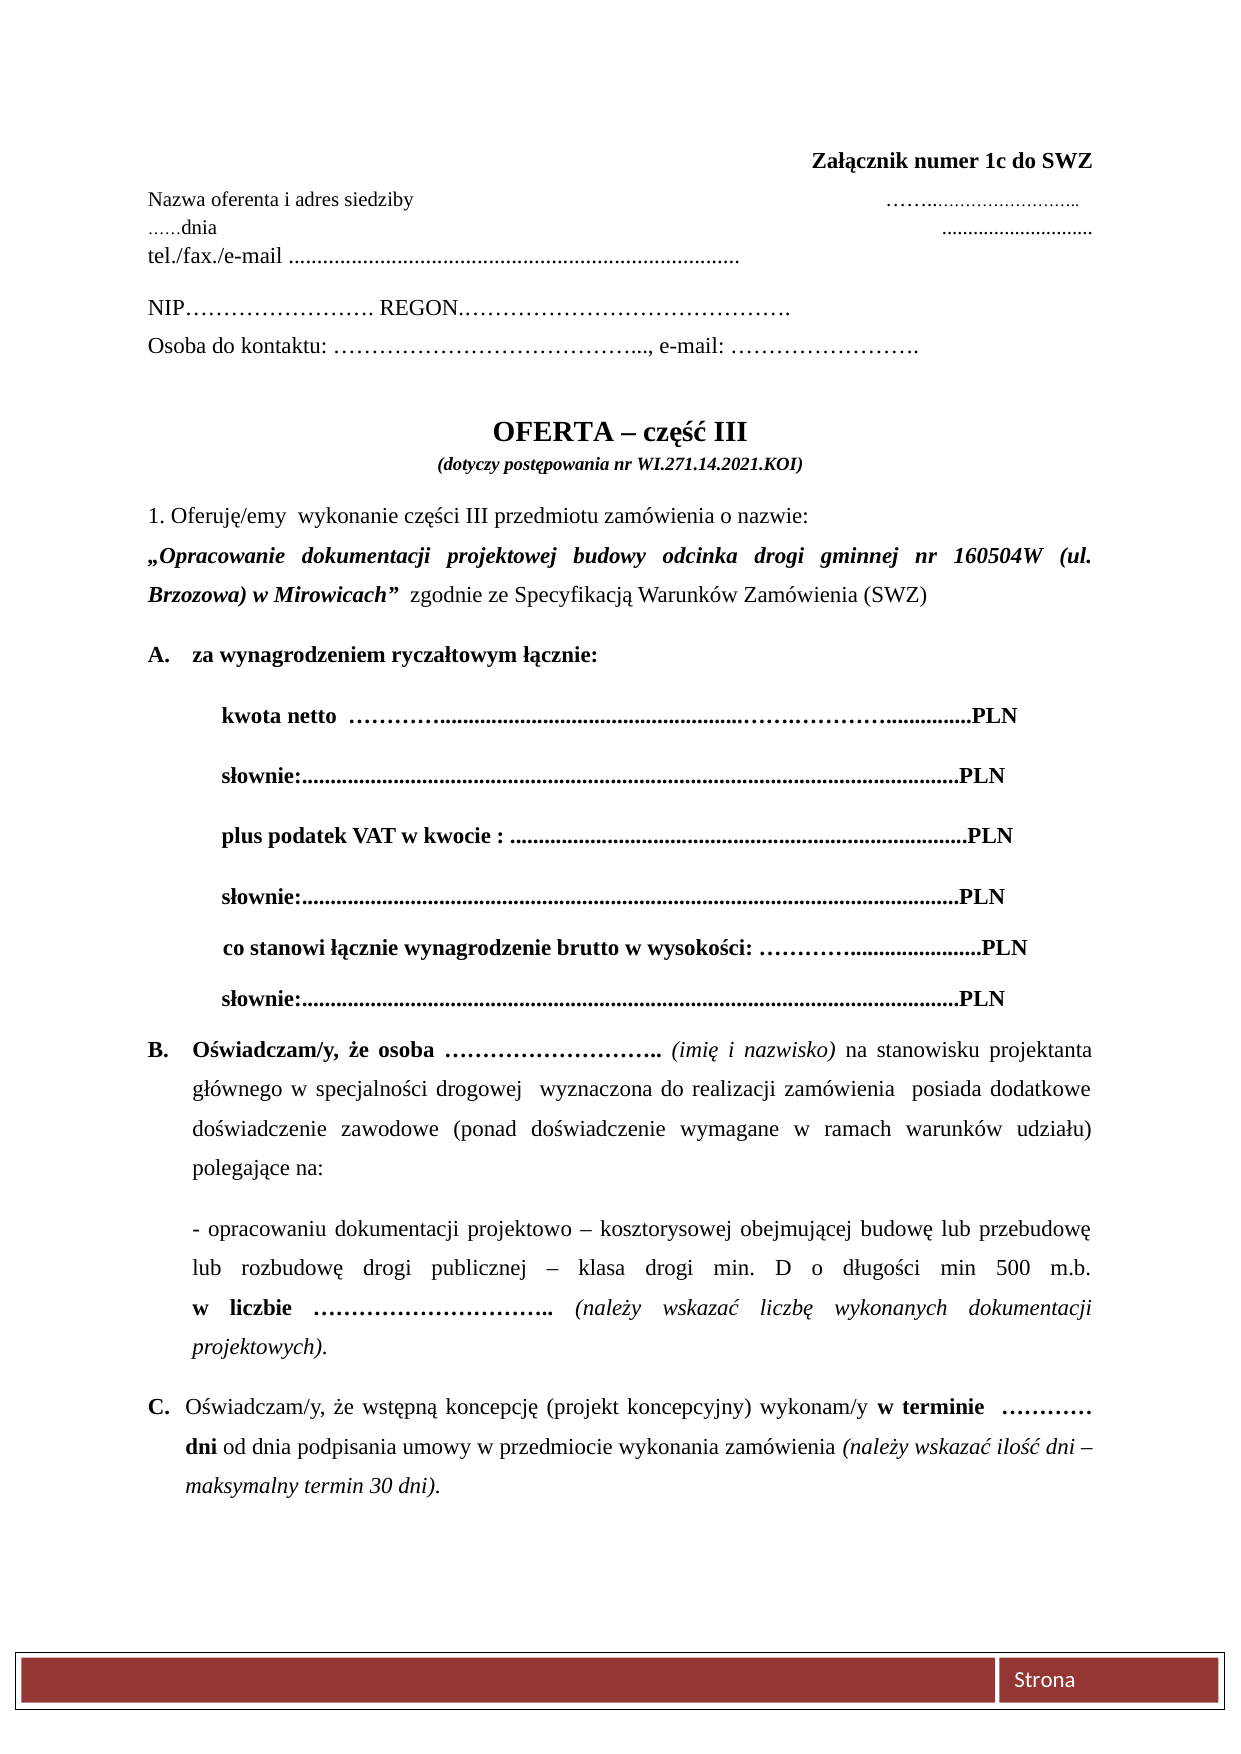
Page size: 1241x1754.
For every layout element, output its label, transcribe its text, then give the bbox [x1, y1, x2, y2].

text plus podatek VAT w kwocie : ................................................................................PLN [148, 822, 1085, 849]
text C. Oświadczam/y, że wstępną koncepcję (projekt koncepcyjny) wykonam/y w terminie ………… dni od dnia podpisania umowy w przedmiocie wykonania zamówienia (należy wskazać ilość dni – maksymalny termin 30 dni). [148, 1393, 1093, 1499]
text A. za wynagrodzeniem ryczałtowym łącznie: [148, 642, 1093, 668]
text Osoba do kontaktu: …………………………………..., e-mail: ……………………. [148, 332, 1093, 359]
text 1. Oferuję/emy wykonanie części III przedmiotu zamówienia o nazwie: [148, 502, 1093, 529]
text słownie:...................................................................................................................PLN [221, 985, 1085, 1011]
text (dotyczy postępowania nr WI.271.14.2021.KOI) [148, 453, 1093, 474]
text słownie:...................................................................................................................PLN [221, 883, 1085, 909]
text kwota netto ………….....................................................…….…………...............PLN [221, 702, 1085, 728]
text „Opracowanie dokumentacji projektowej budowy odcinka drogi gminnej nr 160504W (ul. Brzozowa) w Mirowicach” zgodnie ze Specyfikacją Warunków Zamówienia (SWZ) [148, 542, 1093, 608]
text OFERTA – część III [148, 414, 1093, 448]
text Nazwa oferenta i adres siedziby ……..……………………..……dnia ............................. tel./fax./e-mail ............................................................................... [148, 187, 1093, 269]
text NIP……………………. REGON.……………………………………. [148, 294, 1093, 320]
text co stanowi łącznie wynagrodzenie brutto w wysokości: ………….......................PLN [148, 934, 1085, 960]
text słownie:...................................................................................................................PLN [221, 762, 1085, 788]
text B. Oświadczam/y, że osoba ……………………….. (imię i nazwisko) na stanowisku projektanta głównego w specjalności drogowej wyznaczona do realizacji zamówienia posiada dodatkowe doświadczenie zawodowe (ponad doświadczenie wymagane w ramach warunków udziału) polegające na: [148, 1036, 1093, 1181]
text Załącznik numer 1c do SWZ [148, 148, 1093, 174]
text - opracowaniu dokumentacji projektowo – kosztorysowej obejmującej budowę lub przebudowę lub rozbudowę drogi publicznej – klasa drogi min. D o długości min 500 m.b. w liczbie ………………………….. (należy wskazać liczbę wykonanych dokumentacji projektowych). [192, 1215, 1093, 1359]
